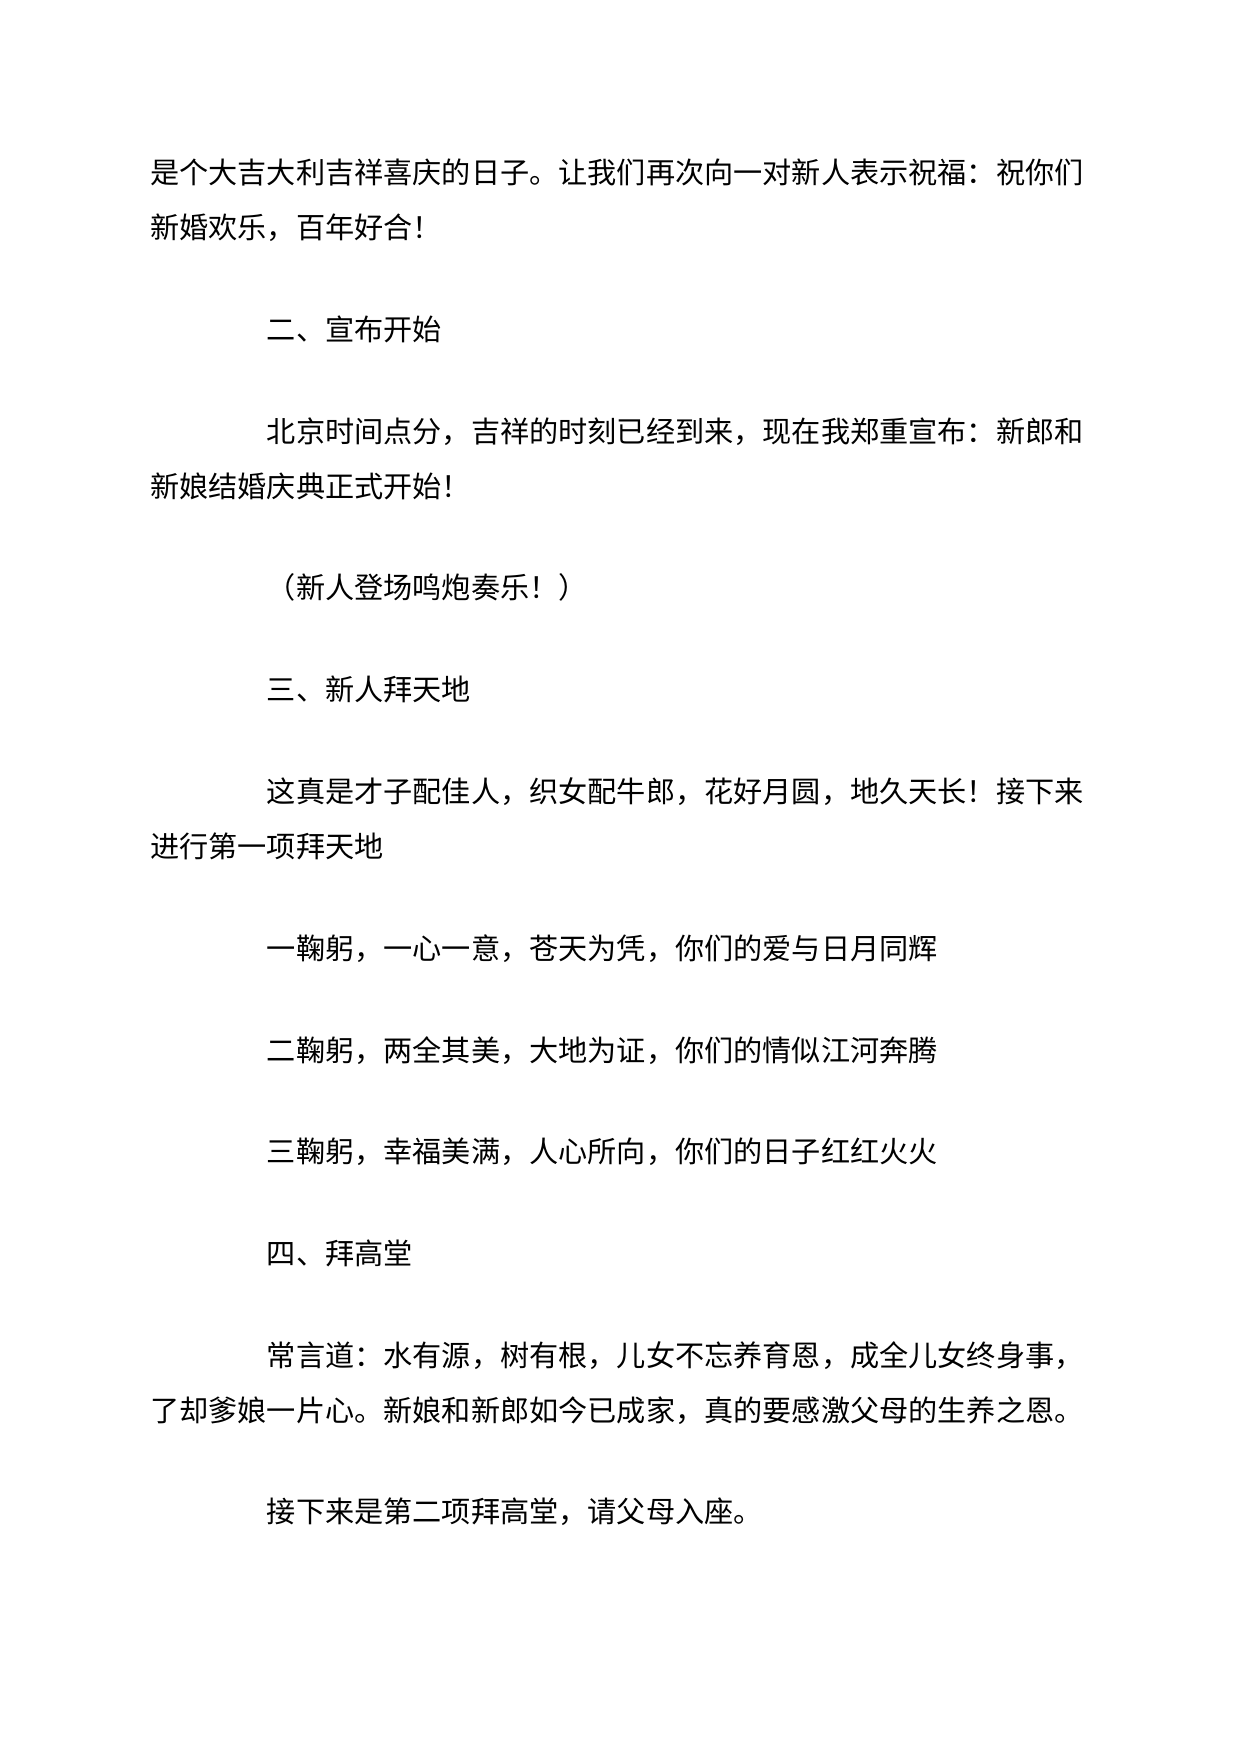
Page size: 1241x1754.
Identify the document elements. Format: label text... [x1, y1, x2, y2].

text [150, 150, 1090, 247]
text 二、宣布开始 [150, 307, 1090, 349]
text 三、新人拜天地 [150, 667, 1090, 709]
text 接下来是第二项拜高堂，请父母入座。 [150, 1489, 1090, 1531]
text 二鞠躬，两全其美，大地为证，你们的情似江河奔腾 [150, 1027, 1090, 1069]
text 北京时间点分，吉祥的时刻已经到来，现在我郑重宣布：新郎和新娘结婚庆典正式开始！ [150, 408, 1090, 506]
text 常言道：水有源，树有根，儿女不忘养育恩，成全儿女终身事，了却爹娘一片心。新娘和新郎如今已成家，真的要感激父母的生养之恩。 [150, 1332, 1090, 1429]
text 三鞠躬，幸福美满，人心所向，你们的日子红红火火 [150, 1129, 1090, 1171]
text 这真是才子配佳人，织女配牛郎，花好月圆，地久天长！接下来进行第一项拜天地 [150, 769, 1090, 866]
text （新人登场鸣炮奏乐！） [150, 565, 1090, 607]
text 一鞠躬，一心一意，苍天为凭，你们的爱与日月同辉 [150, 925, 1090, 968]
text 四、拜高堂 [150, 1231, 1090, 1273]
